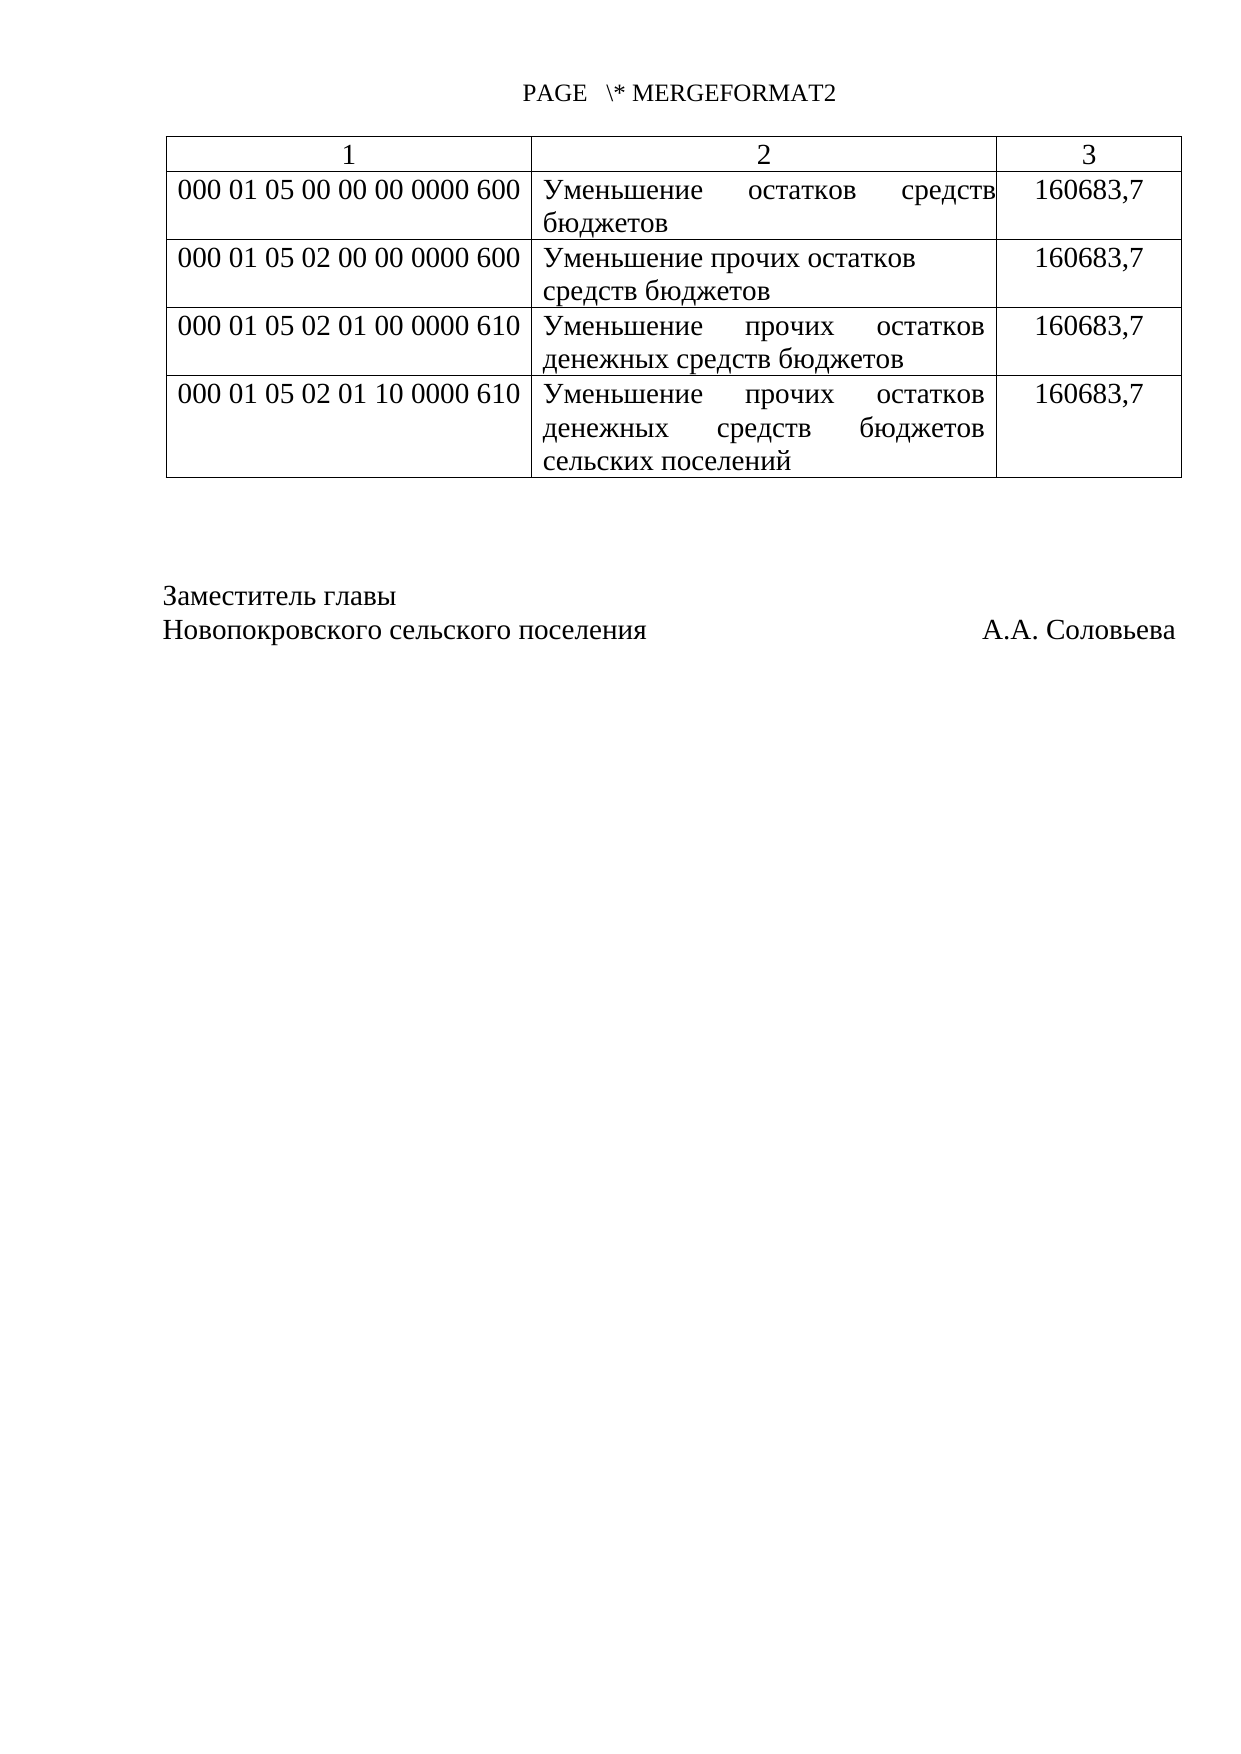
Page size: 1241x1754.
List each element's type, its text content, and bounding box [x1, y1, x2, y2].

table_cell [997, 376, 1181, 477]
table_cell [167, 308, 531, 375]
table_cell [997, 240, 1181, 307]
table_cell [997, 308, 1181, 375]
text Новопокровского сельского поселения А.А. Соловьева [162, 612, 1181, 646]
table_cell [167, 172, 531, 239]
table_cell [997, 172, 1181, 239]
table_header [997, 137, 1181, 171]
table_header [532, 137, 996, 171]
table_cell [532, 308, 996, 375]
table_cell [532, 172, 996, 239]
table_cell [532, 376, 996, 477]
text Заместитель главы [162, 578, 1181, 612]
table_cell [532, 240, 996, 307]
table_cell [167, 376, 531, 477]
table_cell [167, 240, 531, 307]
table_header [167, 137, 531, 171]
